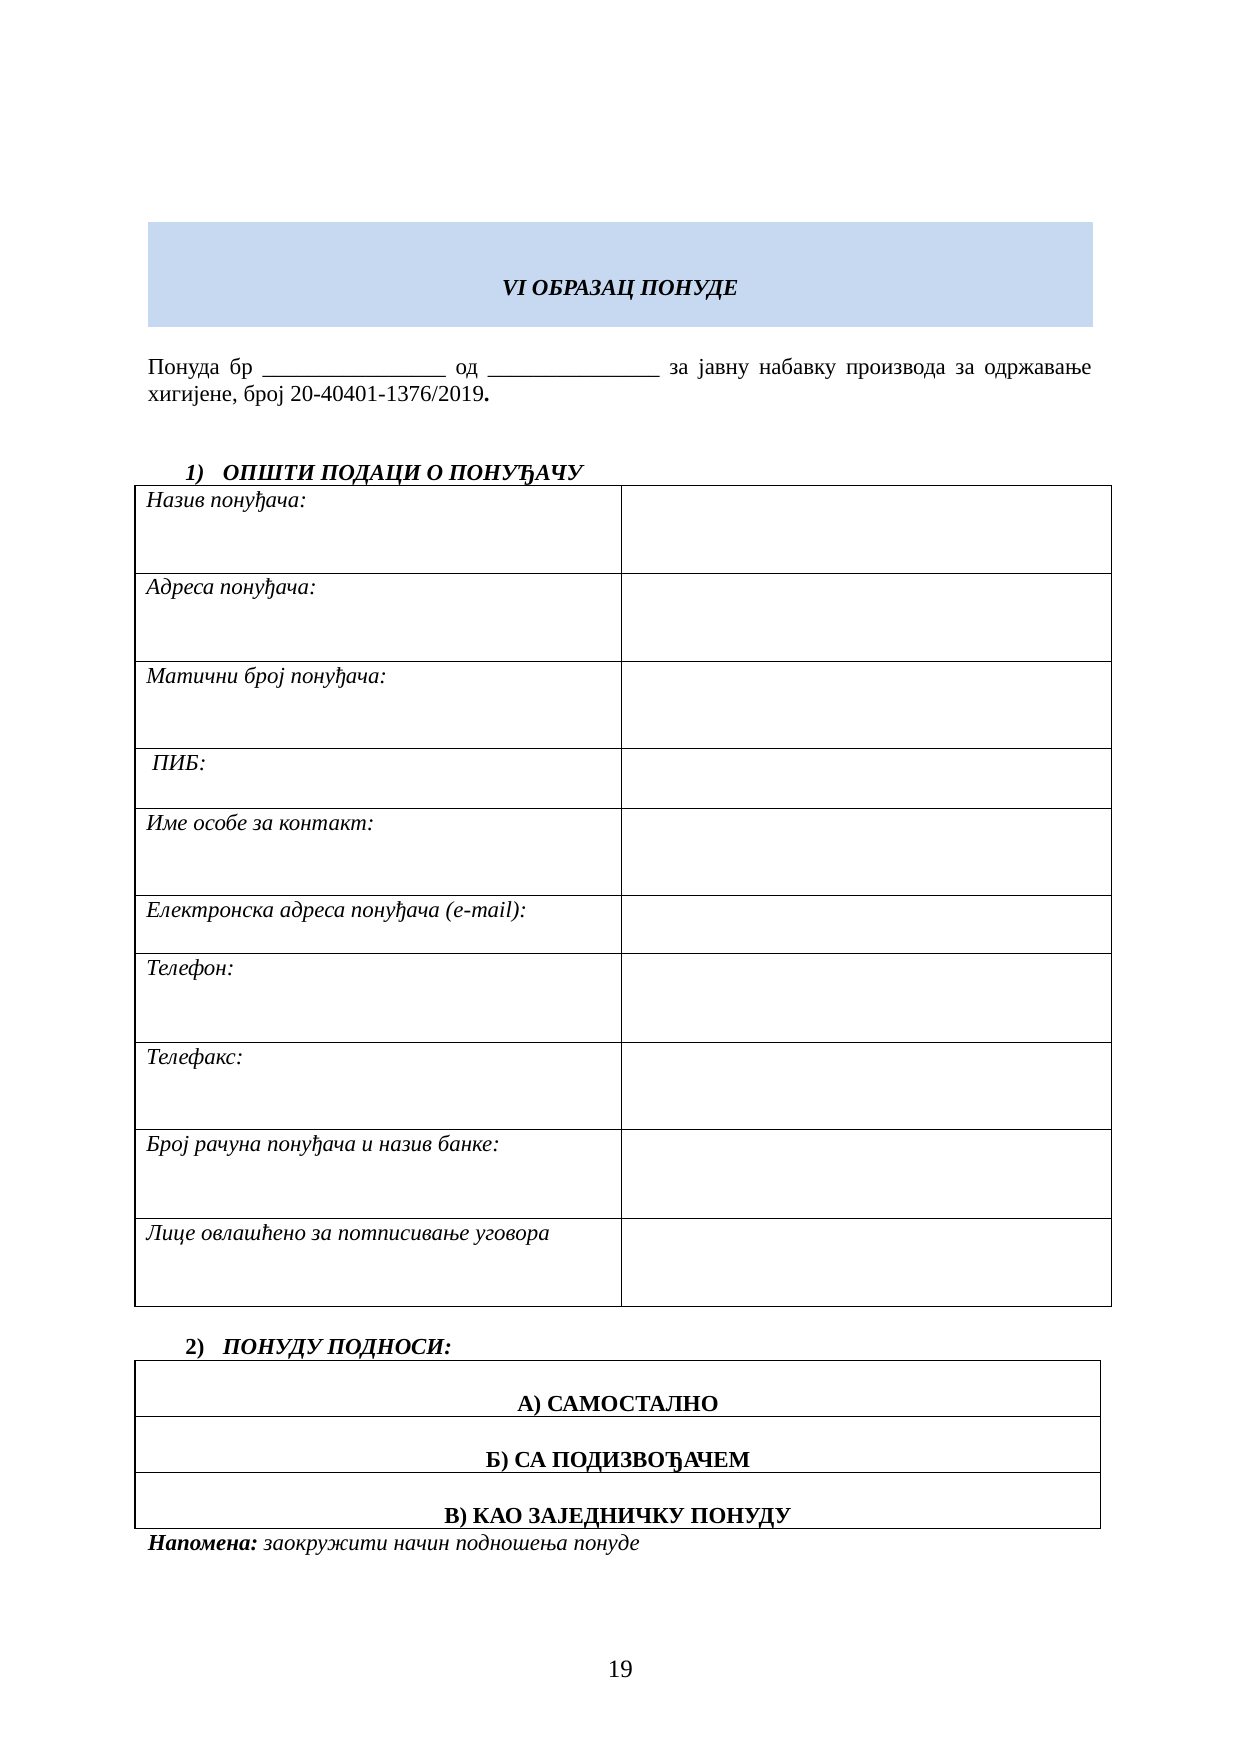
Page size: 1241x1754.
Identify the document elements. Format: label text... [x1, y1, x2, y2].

table_cell ПИБ: [136, 749, 621, 808]
table_cell Електронска адреса понуђача (e-mail): [136, 896, 621, 953]
table_cell [622, 1043, 1111, 1129]
table_cell [622, 1219, 1111, 1306]
table_header [622, 486, 1111, 572]
table_cell [622, 1130, 1111, 1217]
table_cell [622, 809, 1111, 895]
table_cell [622, 954, 1111, 1042]
table_header Назив понуђача: [136, 486, 621, 572]
table_cell Б) СА ПОДИЗВОЂАЧЕМ [136, 1417, 1100, 1472]
table_cell Број рачуна понуђача и назив банке: [136, 1130, 621, 1217]
table_cell Име особе за контакт: [136, 809, 621, 895]
table_cell В) КАО ЗАЈЕДНИЧКУ ПОНУДУ [136, 1473, 1100, 1528]
table_cell [622, 749, 1111, 808]
table_header А) САМОСТАЛНО [136, 1361, 1100, 1416]
table_cell Телефакс: [136, 1043, 621, 1129]
table_cell [622, 662, 1111, 748]
text Понуда бр ________________ од _______________ за јавну набавку производа за одржавање хигијене, број 20-40401-1376/2019. [148, 353, 1093, 406]
table_cell Адреса понуђача: [136, 574, 621, 661]
table_cell Матични број понуђача: [136, 662, 621, 748]
list ОПШТИ ПОДАЦИ О ПОНУЂАЧУ [185, 459, 1093, 485]
table_cell Телефон: [136, 954, 621, 1042]
list ПОНУДУ ПОДНОСИ: [185, 1333, 1093, 1360]
text Напомена: заокружити начин подношења понуде [148, 1529, 1093, 1556]
table_cell [622, 574, 1111, 661]
table_cell [622, 896, 1111, 953]
text VI ОБРАЗАЦ ПОНУДЕ [148, 274, 1093, 301]
table_cell Лице овлашћено за потписивање уговора [136, 1219, 621, 1306]
